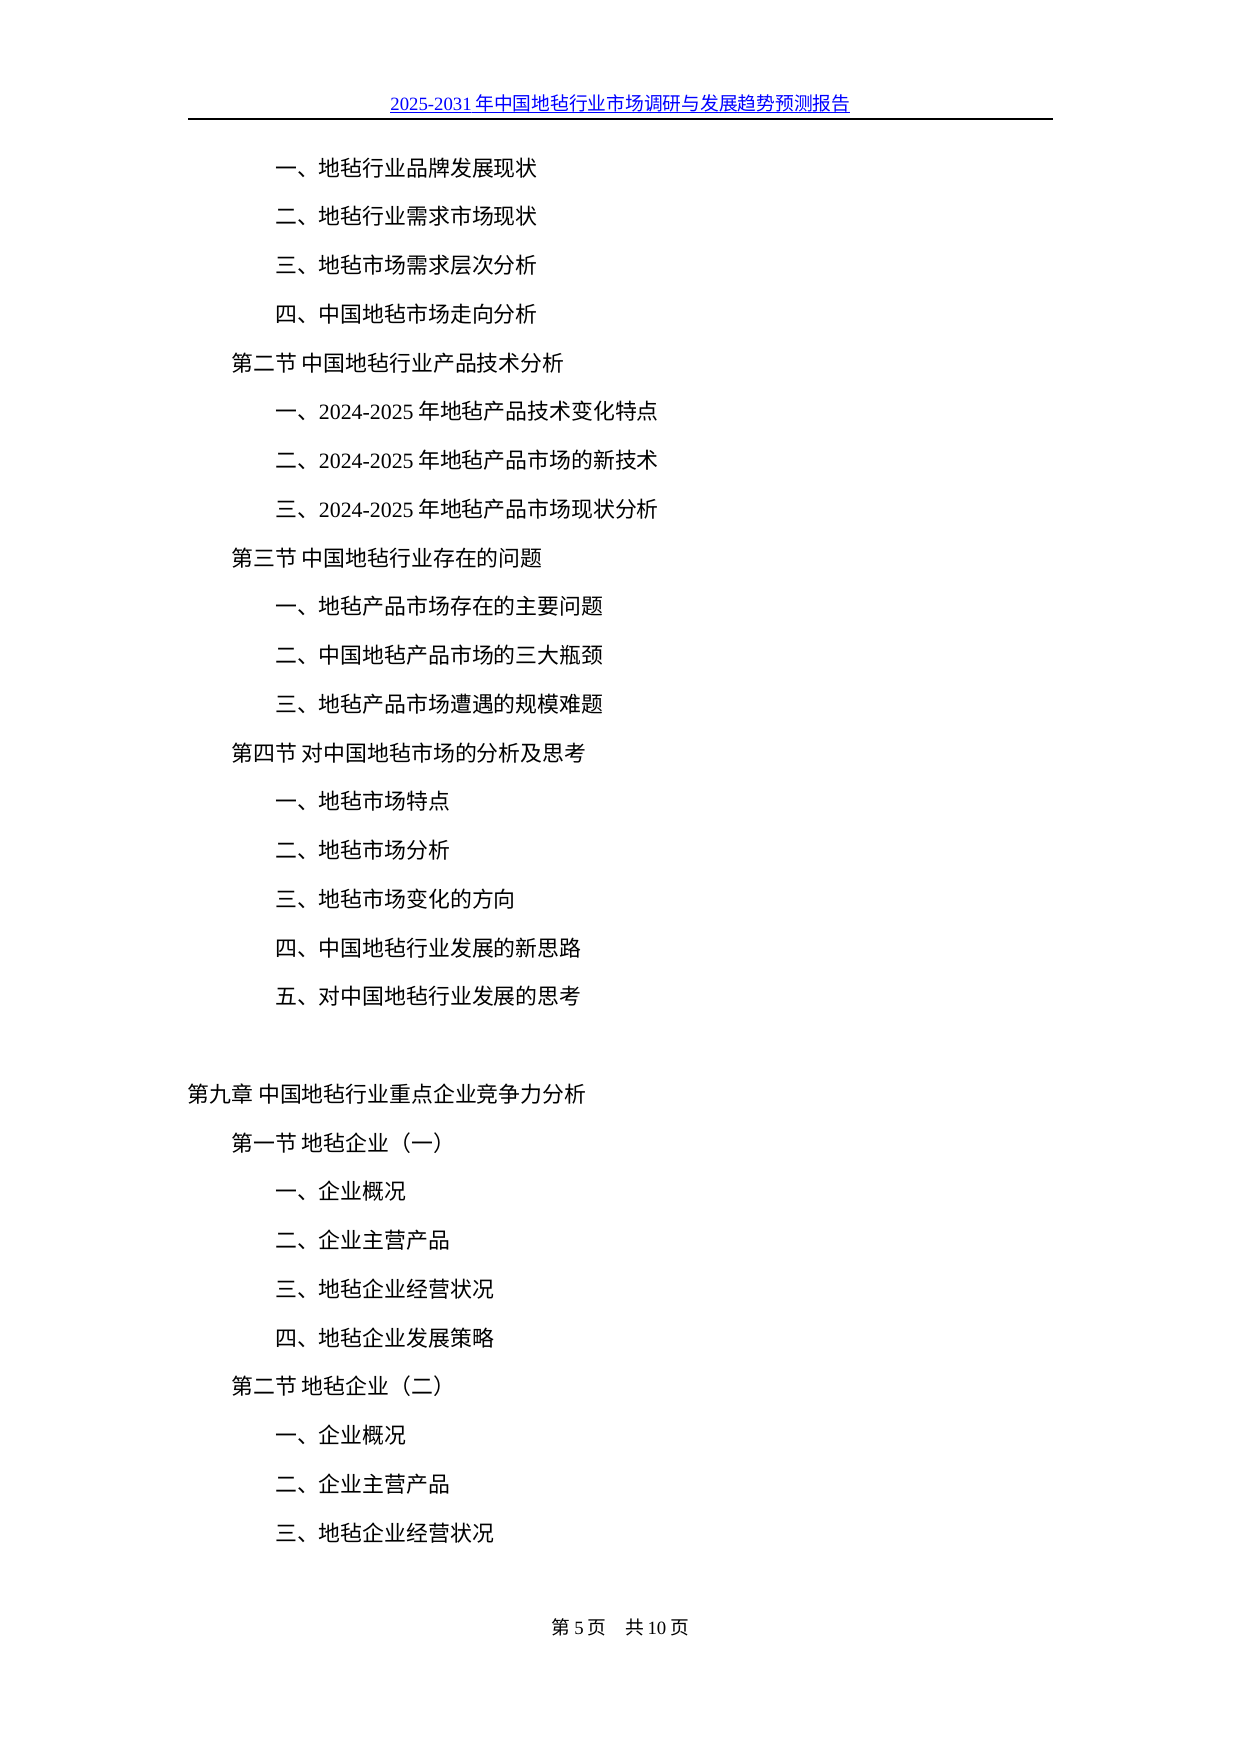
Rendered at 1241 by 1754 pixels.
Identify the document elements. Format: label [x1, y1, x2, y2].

text [187, 150, 1053, 1548]
